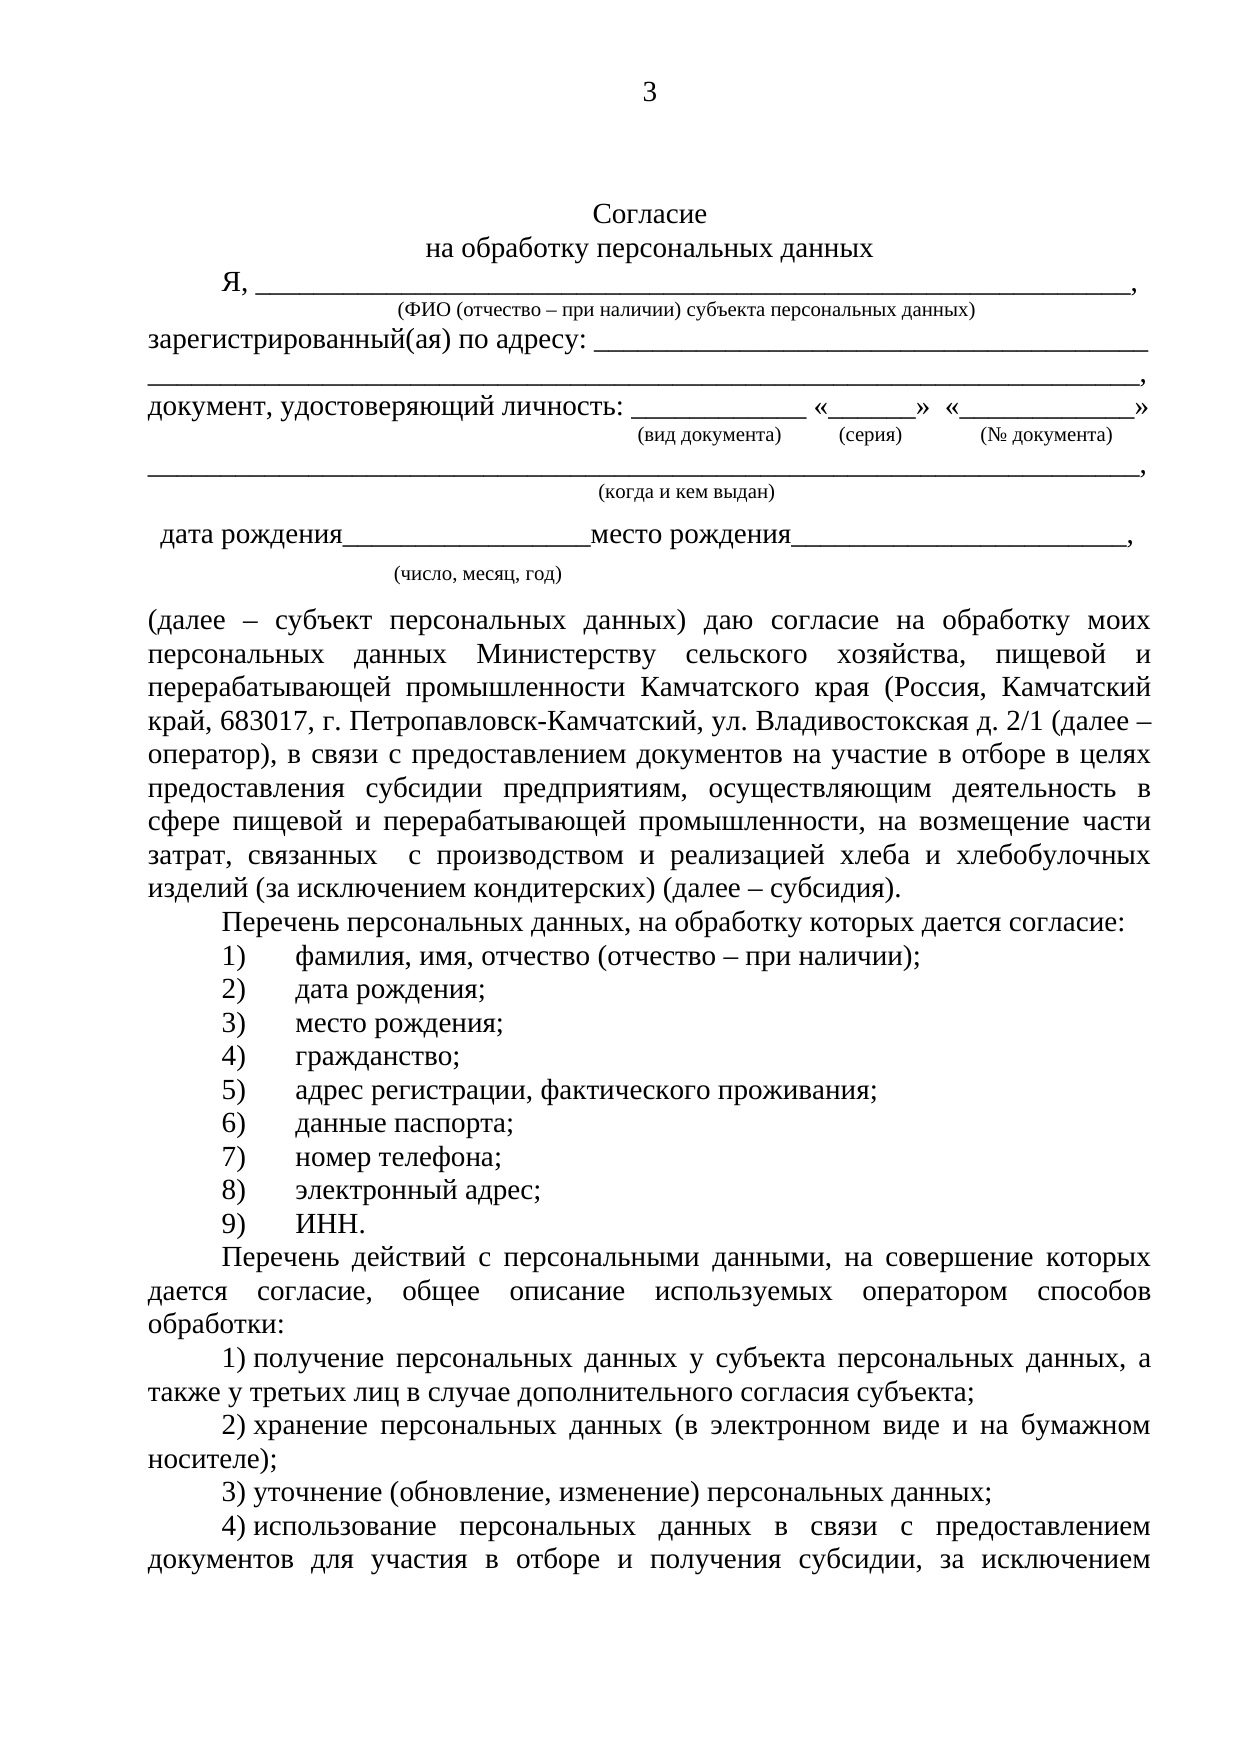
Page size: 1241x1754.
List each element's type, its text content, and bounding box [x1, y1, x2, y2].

list адрес регистрации, фактического проживания; [148, 1072, 1152, 1105]
list дата рождения; [148, 971, 1152, 1005]
text ____________________________________________________________________, [148, 355, 1152, 388]
text (вид документа) (серия) (№ документа) [148, 422, 1152, 446]
text ____________________________________________________________________, [148, 446, 1152, 479]
text 3) уточнение (обновление, изменение) персональных данных; [221, 1474, 1152, 1508]
text 1) получение персональных данных у субъекта персональных данных, а также у третьих лиц в случае дополнительного согласия субъекта; [148, 1340, 1152, 1407]
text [148, 1508, 1152, 1575]
text 2) хранение персональных данных (в электронном виде и на бумажном носителе); [148, 1407, 1152, 1474]
text Перечень персональных данных, на обработку которых дается согласие: [148, 904, 1152, 938]
text Перечень действий с персональными данными, на совершение которых дается согласие, общее описание используемых оператором способов обработки: [148, 1239, 1152, 1340]
text Я, ____________________________________________________________, [148, 264, 1152, 297]
text (когда и кем выдан) [148, 479, 1152, 503]
text (ФИО (отчество – при наличии) субъекта персональных данных) [148, 297, 1152, 321]
list номер телефона; [148, 1139, 1152, 1172]
text (далее – субъект персональных данных) даю согласие на обработку моих персональных данных Министерству сельского хозяйства, пищевой и перерабатывающей промышленности Камчатского края (Россия, Камчатский край, 683017, г. Петропавловск-Камчатский, ул. Владивостокская д. 2/1 (далее – оператор), в связи с предоставлением документов на участие в отборе в целях предоставления субсидии предприятиям, осуществляющим деятельность в сфере пищевой и перерабатывающей промышленности, на возмещение части затрат, связанных с производством и реализацией хлеба и хлебобулочных изделий (за исключением кондитерских) (далее – субсидия). [148, 602, 1152, 904]
text зарегистрированный(ая) по адресу: ______________________________________ [148, 321, 1152, 355]
list электронный адрес; [148, 1172, 1152, 1206]
list фамилия, имя, отчество (отчество – при наличии); [148, 938, 1152, 971]
list данные паспорта; [148, 1105, 1152, 1139]
list ИНН. [148, 1206, 1152, 1239]
list место рождения; [148, 1005, 1152, 1038]
text дата рождения_________________место рождения_______________________, (число, месяц, год) [160, 516, 1139, 586]
list гражданство; [148, 1038, 1152, 1072]
text Согласие на обработку персональных данных [148, 197, 1152, 264]
text документ, удостоверяющий личность: ____________ «______» «____________» [148, 388, 1152, 422]
